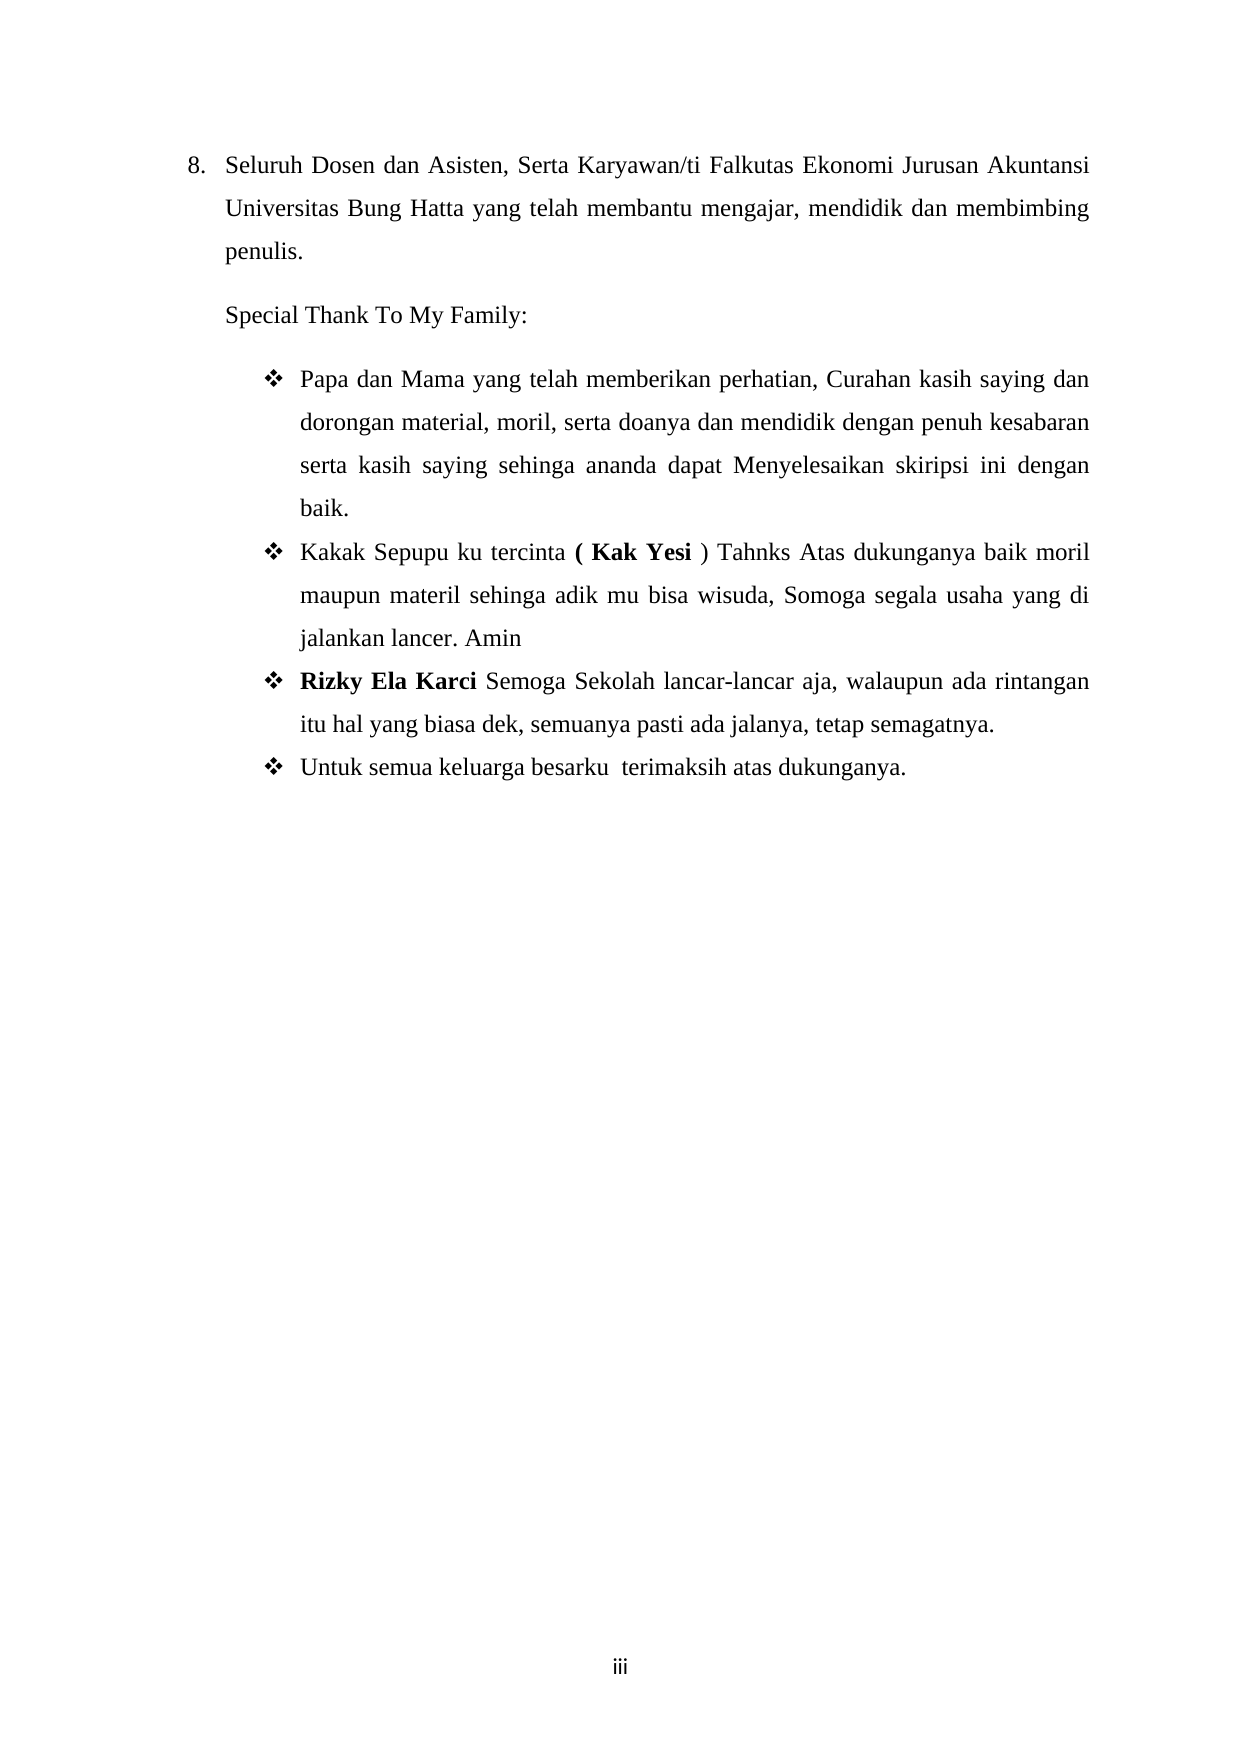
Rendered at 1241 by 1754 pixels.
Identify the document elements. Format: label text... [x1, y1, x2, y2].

list Rizky Ela Karci Semoga Sekolah lancar-lancar aja, walaupun ada rintangan itu hal yang biasa dek, semuanya pasti ada jalanya, tetap semagatnya. [262, 666, 1090, 738]
list Untuk semua keluarga besarku terimaksih atas dukunganya. [262, 752, 1090, 781]
list Papa dan Mama yang telah memberikan perhatian, Curahan kasih saying dan dorongan material, moril, serta doanya dan mendidik dengan penuh kesabaran serta kasih saying sehinga ananda dapat Menyelesaikan skiripsi ini dengan baik. [262, 364, 1090, 522]
list Kakak Sepupu ku tercinta ( Kak Yesi ) Tahnks Atas dukunganya baik moril maupun materil sehinga adik mu bisa wisuda, Somoga segala usaha yang di jalankan lancer. Amin [262, 537, 1090, 652]
list Seluruh Dosen dan Asisten, Serta Karyawan/ti Falkutas Ekonomi Jurusan Akuntansi Universitas Bung Hatta yang telah membantu mengajar, mendidik dan membimbing penulis. [187, 150, 1090, 265]
text Special Thank To My Family: [150, 300, 1090, 329]
